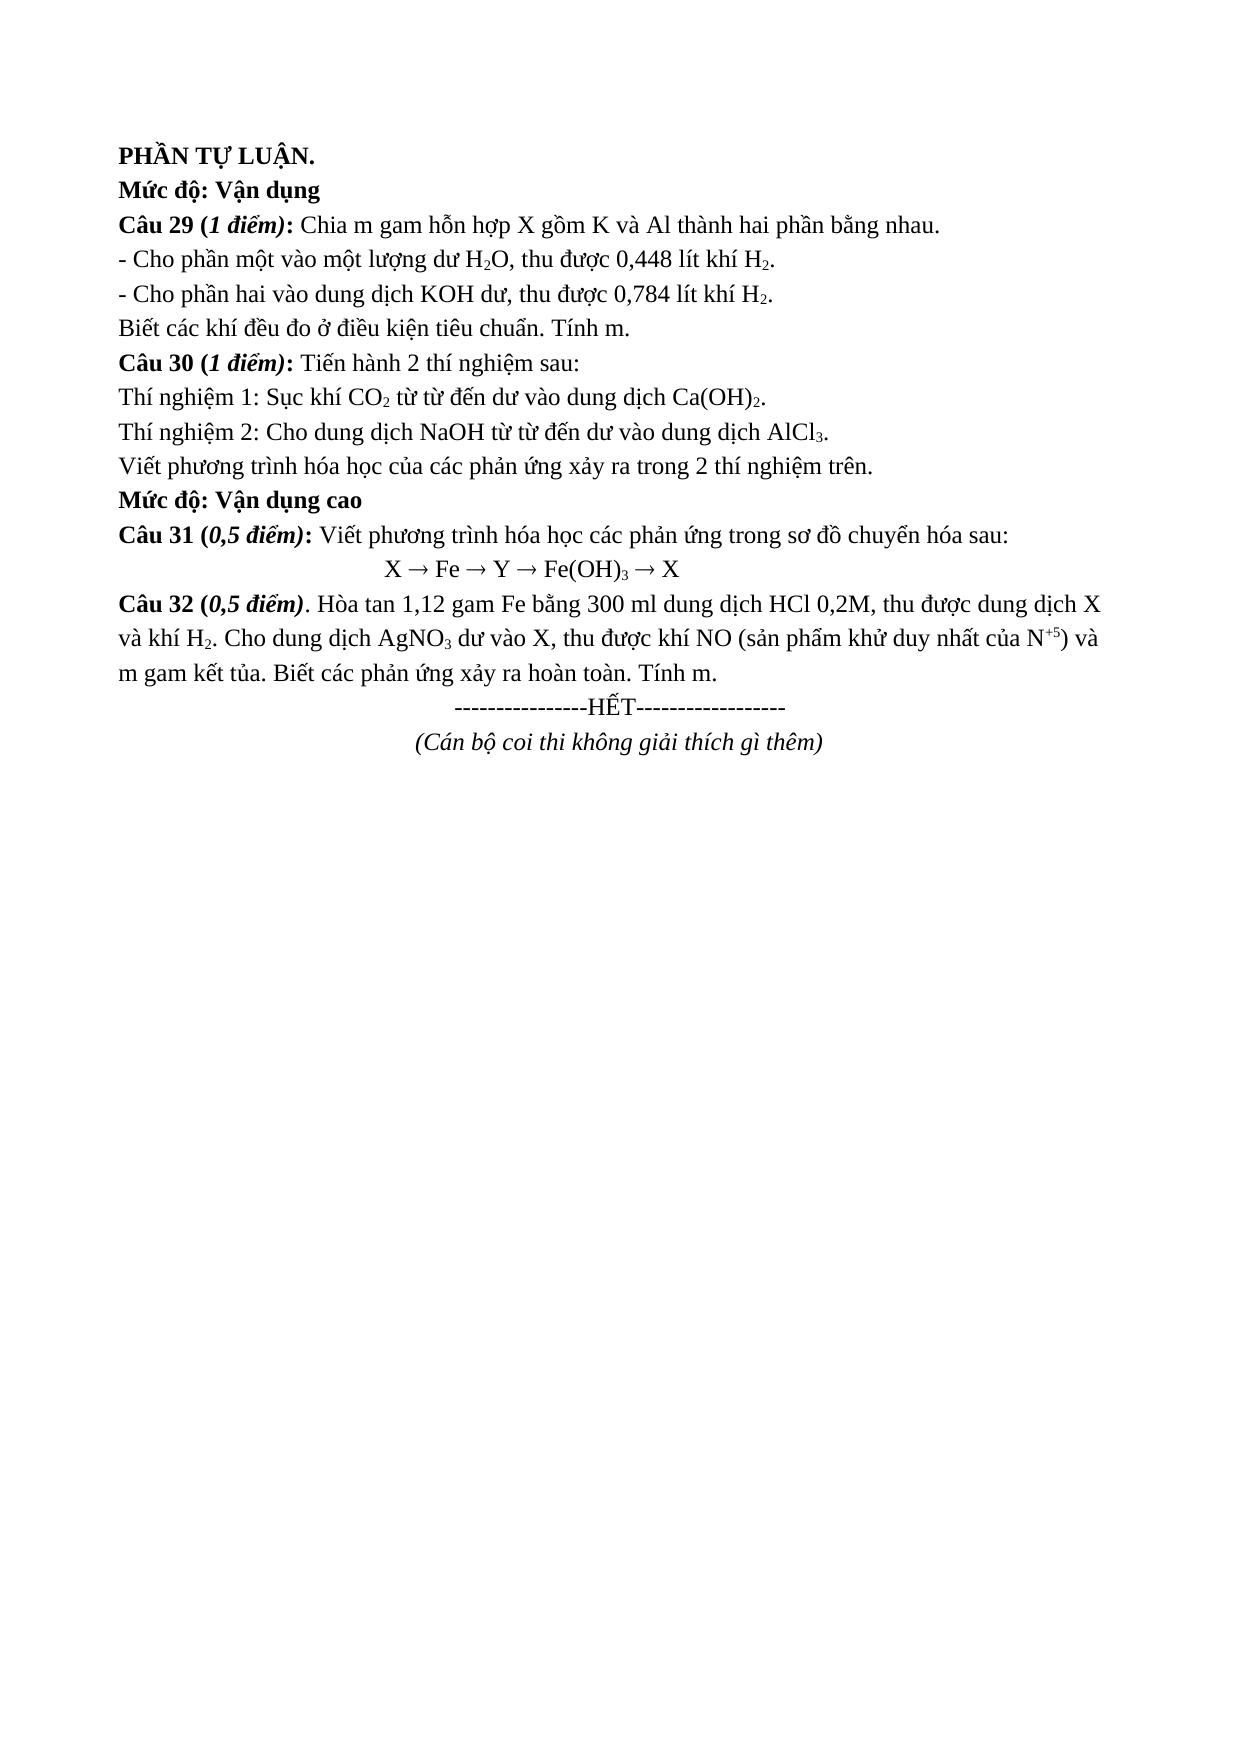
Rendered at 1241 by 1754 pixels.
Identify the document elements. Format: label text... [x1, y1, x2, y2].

text Viết phương trình hóa học của các phản ứng xảy ra trong 2 thí nghiệm trên. [118, 451, 1122, 480]
text Câu 32 (0,5 điểm). Hòa tan 1,12 gam Fe bằng 300 ml dung dịch HCl 0,2M, thu được dung dịch X và khí H2. Cho dung dịch AgNO3 dư vào X, thu được khí NO (sản phẩm khử duy nhất của N+5) và m gam kết tủa. Biết các phản ứng xảy ra hoàn toàn. Tính m. [118, 589, 1122, 687]
text Thí nghiệm 2: Cho dung dịch NaOH từ từ đến dư vào dung dịch AlCl3. [118, 417, 1122, 445]
text Câu 31 (0,5 điểm): Viết phương trình hóa học các phản ứng trong sơ đồ chuyển hóa sau: [118, 520, 1122, 549]
text - Cho phần một vào một lượng dư H2O, thu được 0,448 lít khí H2. [118, 244, 1122, 273]
text Thí nghiệm 1: Sục khí CO2 từ từ đến dư vào dung dịch Ca(OH)2. [118, 382, 1122, 411]
text ----------------HẾT------------------ [118, 692, 1122, 721]
text X Fe Y Fe(OH)3 X [118, 554, 1122, 583]
text PHẦN TỰ LUẬN. [118, 141, 1122, 169]
text Câu 29 (1 điểm): Chia m gam hỗn hợp X gồm K và Al thành hai phần bằng nhau. [118, 210, 1122, 238]
text - Cho phần hai vào dung dịch KOH dư, thu được 0,784 lít khí H2. [118, 279, 1122, 307]
text Mức độ: Vận dụng cao [118, 486, 1122, 514]
text (Cán bộ coi thi không giải thích gì thêm) [118, 727, 1122, 756]
text Câu 30 (1 điểm): Tiến hành 2 thí nghiệm sau: [118, 348, 1122, 376]
text Biết các khí đều đo ở điều kiện tiêu chuẩn. Tính m. [118, 313, 1122, 342]
text Mức độ: Vận dụng [118, 175, 1122, 204]
